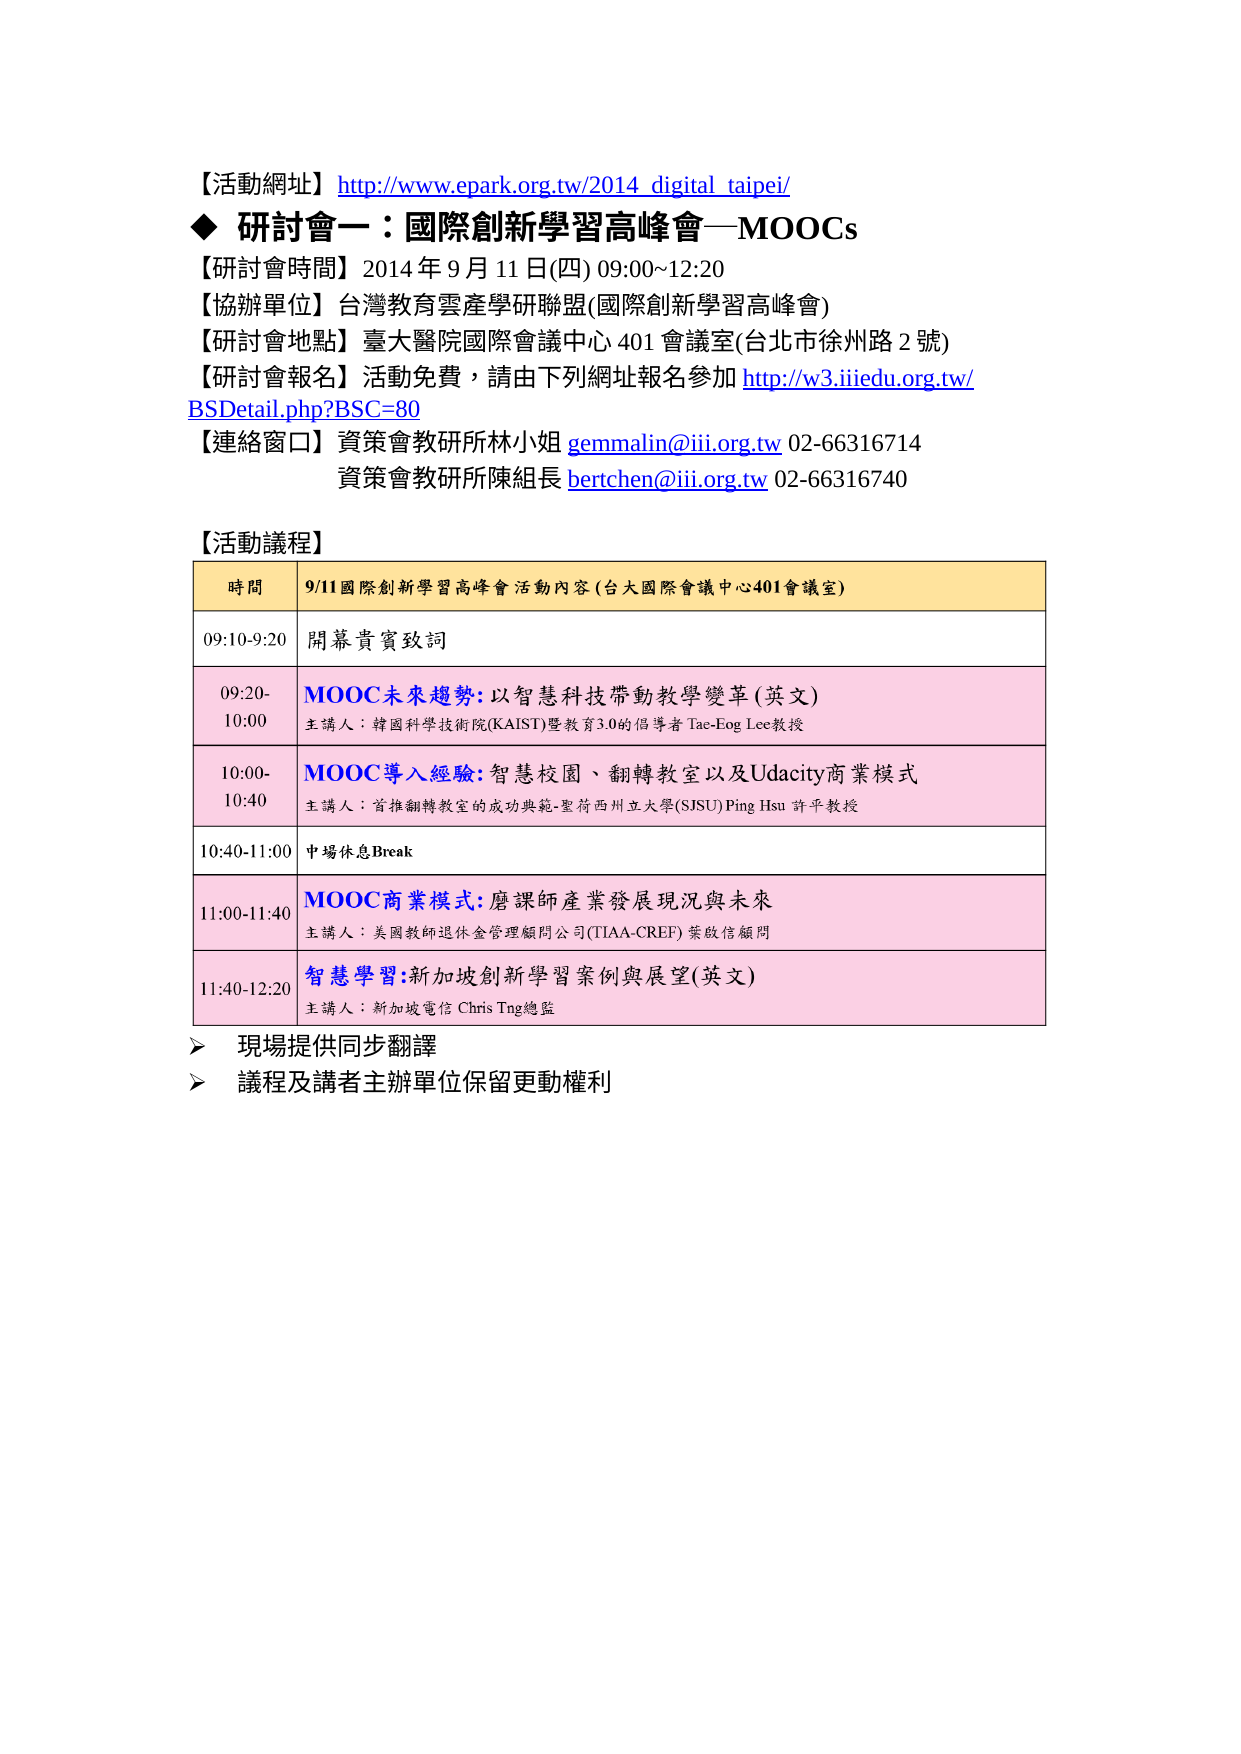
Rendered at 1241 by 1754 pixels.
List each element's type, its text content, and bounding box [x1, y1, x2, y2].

text 【協辦單位】台灣教育雲產學研聯盟(國際創新學習高峰會) [187, 285, 1053, 321]
list 現場提供同步翻譯 [187, 1027, 1053, 1063]
list 議程及講者主辦單位保留更動權利 [187, 1063, 1053, 1099]
text 【研討會報名】活動免費，請由下列網址報名參加http://w3.iiiedu.org.tw/BSDetail.php?BSC=80 [187, 358, 1053, 423]
picture [187, 560, 1047, 1027]
text 【研討會時間】2014年9月11日(四) 09:00~12:20 [187, 249, 1053, 285]
list 研討會一：國際創新學習高峰會─MOOCs [187, 201, 1053, 249]
text 【研討會地點】臺大醫院國際會議中心401會議室(台北市徐州路2號) [187, 321, 1053, 358]
text 資策會教研所陳組長bertchen@iii.org.tw 02-66316740 [287, 459, 1053, 495]
text 【活動網址】http://www.epark.org.tw/2014_digital_taipei/ [187, 164, 1053, 201]
text 【連絡窗口】資策會教研所林小姐gemmalin@iii.org.tw 02-66316714 [187, 423, 1053, 459]
text 【活動議程】 [187, 524, 1053, 560]
